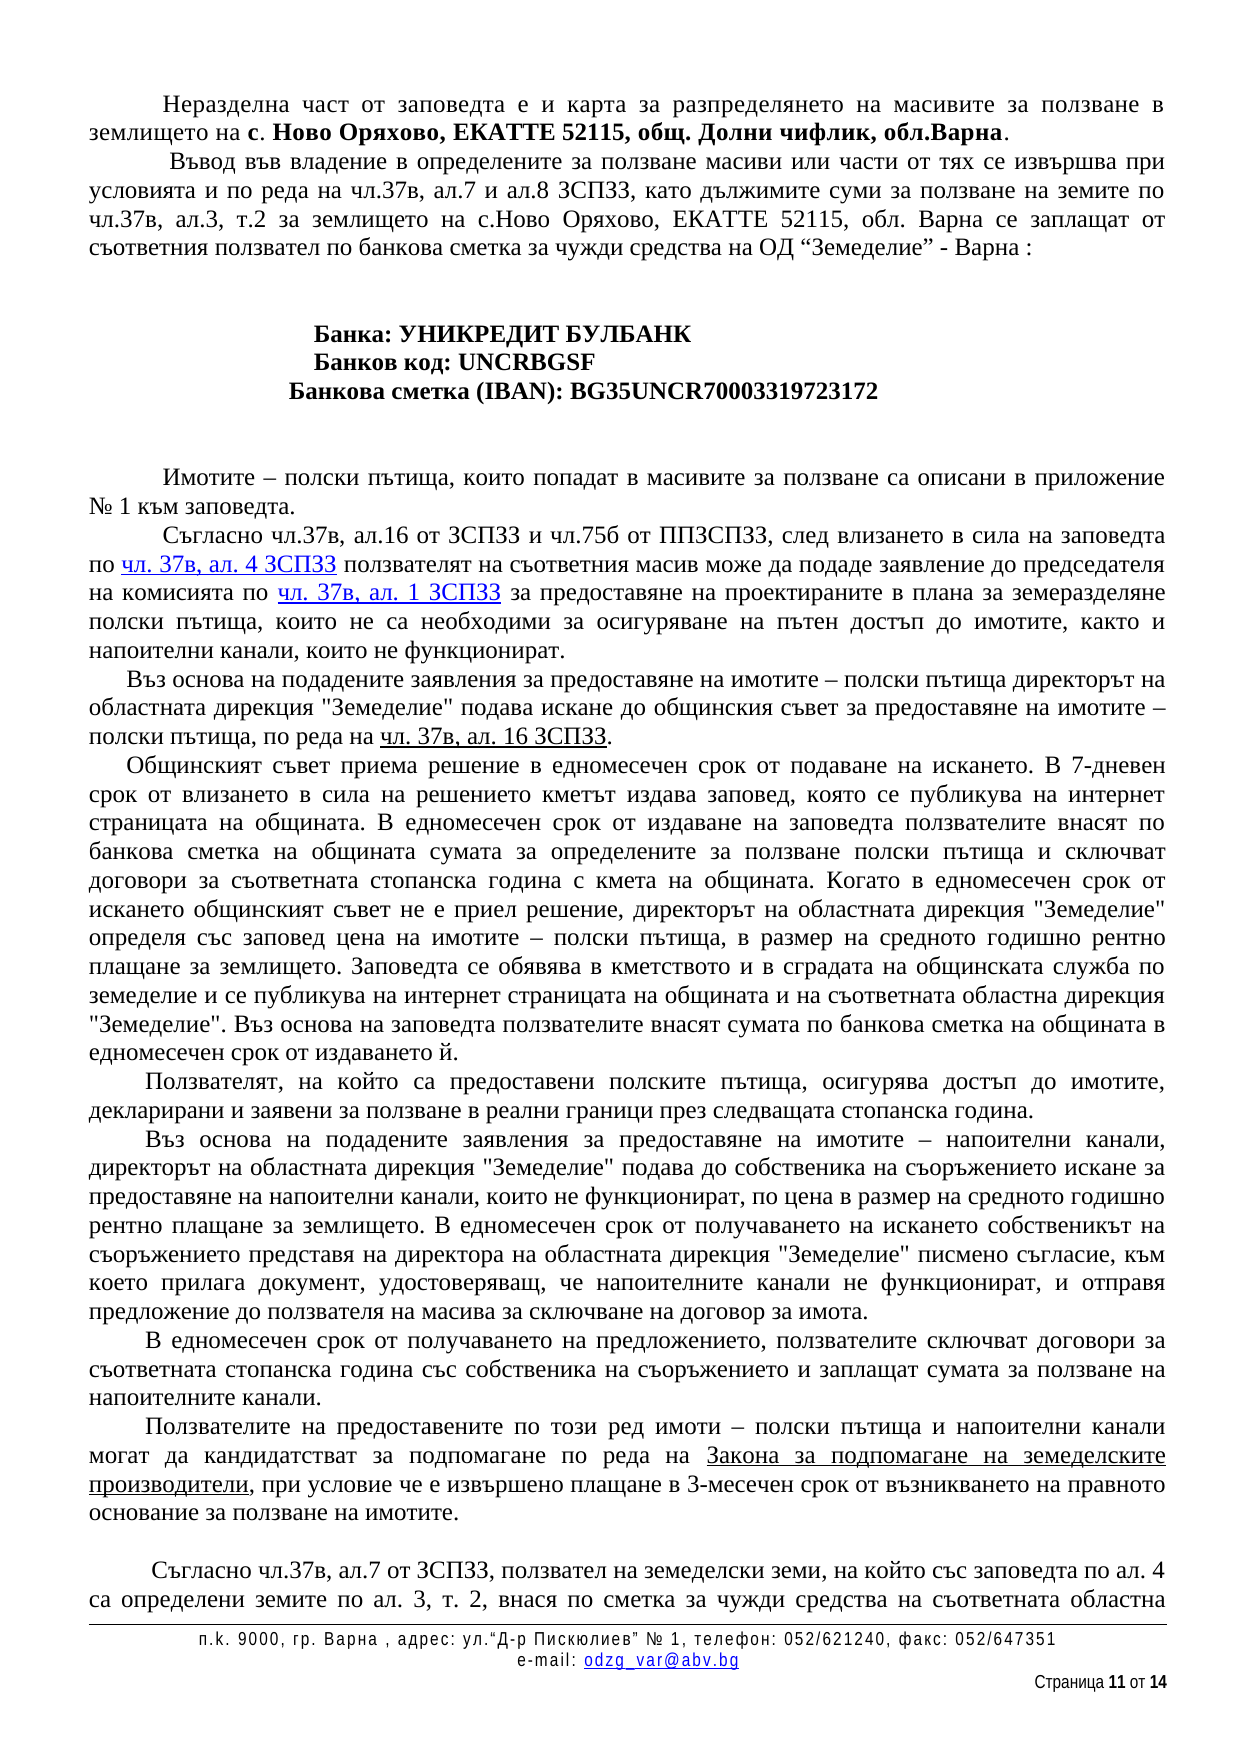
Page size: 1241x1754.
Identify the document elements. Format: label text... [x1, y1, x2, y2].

text Банкова сметка (IBAN): BG35UNCR70003319723172 [89, 376, 1167, 405]
text Банков код: UNCRBGSF [89, 347, 1167, 376]
text Банка: УНИКРЕДИТ БУЛБАНК [89, 319, 1167, 347]
text Ползвателят, на който са предоставени полските пътища, осигурява достъп до имотите, декларирани и заявени за ползване в реални граници през следващата стопанска година. [89, 1066, 1167, 1124]
text Ползвателите на предоставените по този ред имоти – полски пътища и напоителни канали могат да кандидатстват за подпомагане по реда на Закона за подпомагане на земеделските производители, при условие че е извършено плащане в 3-месечен срок от възникването на правното основание за ползване на имотите. [89, 1411, 1167, 1526]
text Неразделна част от заповедта е и карта за разпределянето на масивите за ползване в землището на с. Ново Оряхово, ЕКАТТЕ 52115, общ. Долни чифлик, обл.Варна. [89, 89, 1167, 146]
text Общинският съвет приема решение в едномесечен срок от подаване на искането. В 7-дневен срок от влизането в сила на решението кметът издава заповед, която се публикува на интернет страницата на общината. В едномесечен срок от издаване на заповедта ползвателите внасят по банкова сметка на общината сумата за определените за ползване полски пътища и сключват договори за съответната стопанска година с кмета на общината. Когато в едномесечен срок от искането общинският съвет не е приел решение, директорът на областната дирекция "Земеделие" определя със заповед цена на имотите – полски пътища, в размер на средното годишно рентно плащане за землището. Заповедта се обявява в кметството и в сградата на общинската служба по земеделие и се публикува на интернет страницата на общината и на съответната областна дирекция "Земеделие". Въз основа на заповедта ползвателите внасят сумата по банкова сметка на общината в едномесечен срок от издаването й. [89, 750, 1167, 1066]
text Въвод във владение в определените за ползване масиви или части от тях се извършва при условията и по реда на чл.37в, ал.7 и ал.8 ЗСПЗЗ, като дължимите суми за ползване на земите по чл.37в, ал.3, т.2 за землището на с.Ново Оряхово, ЕКАТТЕ 52115, обл. Варна се заплащат от съответния ползвател по банкова сметка за чужди средства на ОД “Земеделие” - Варна : [89, 146, 1167, 261]
text Въз основа на подадените заявления за предоставяне на имотите – напоителни канали, директорът на областната дирекция "Земеделие" подава до собственика на съоръжението искане за предоставяне на напоителни канали, които не функционират, по цена в размер на средното годишно рентно плащане за землището. В едномесечен срок от получаването на искането собственикът на съоръжението представя на директора на областната дирекция "Земеделие" писмено съгласие, към което прилага документ, удостоверяващ, че напоителните канали не функционират, и отправя предложение до ползвателя на масива за сключване на договор за имота. [89, 1124, 1167, 1325]
text Имотите – полски пътища, които попадат в масивите за ползване са описани в приложение № 1 към заповедта. [89, 462, 1167, 520]
text Въз основа на подадените заявления за предоставяне на имотите – полски пътища директорът на областната дирекция "Земеделие" подава искане до общинския съвет за предоставяне на имотите – полски пътища, по реда на чл. 37в, ал. 16 ЗСПЗЗ. [89, 664, 1167, 750]
text В едномесечен срок от получаването на предложението, ползвателите сключват договори за съответната стопанска година със собственика на съоръжението и заплащат сумата за ползване на напоителните канали. [89, 1325, 1167, 1411]
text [89, 1555, 1167, 1612]
text Съгласно чл.37в, ал.16 от ЗСПЗЗ и чл.75б от ППЗСПЗЗ, след влизането в сила на заповедта по чл. 37в, ал. 4 ЗСПЗЗ ползвателят на съответния масив може да подаде заявление до председателя на комисията по чл. 37в, ал. 1 ЗСПЗЗ за предоставяне на проектираните в плана за земеразделяне полски пътища, които не са необходими за осигуряване на пътен достъп до имотите, както и напоителни канали, които не функционират. [89, 520, 1167, 664]
